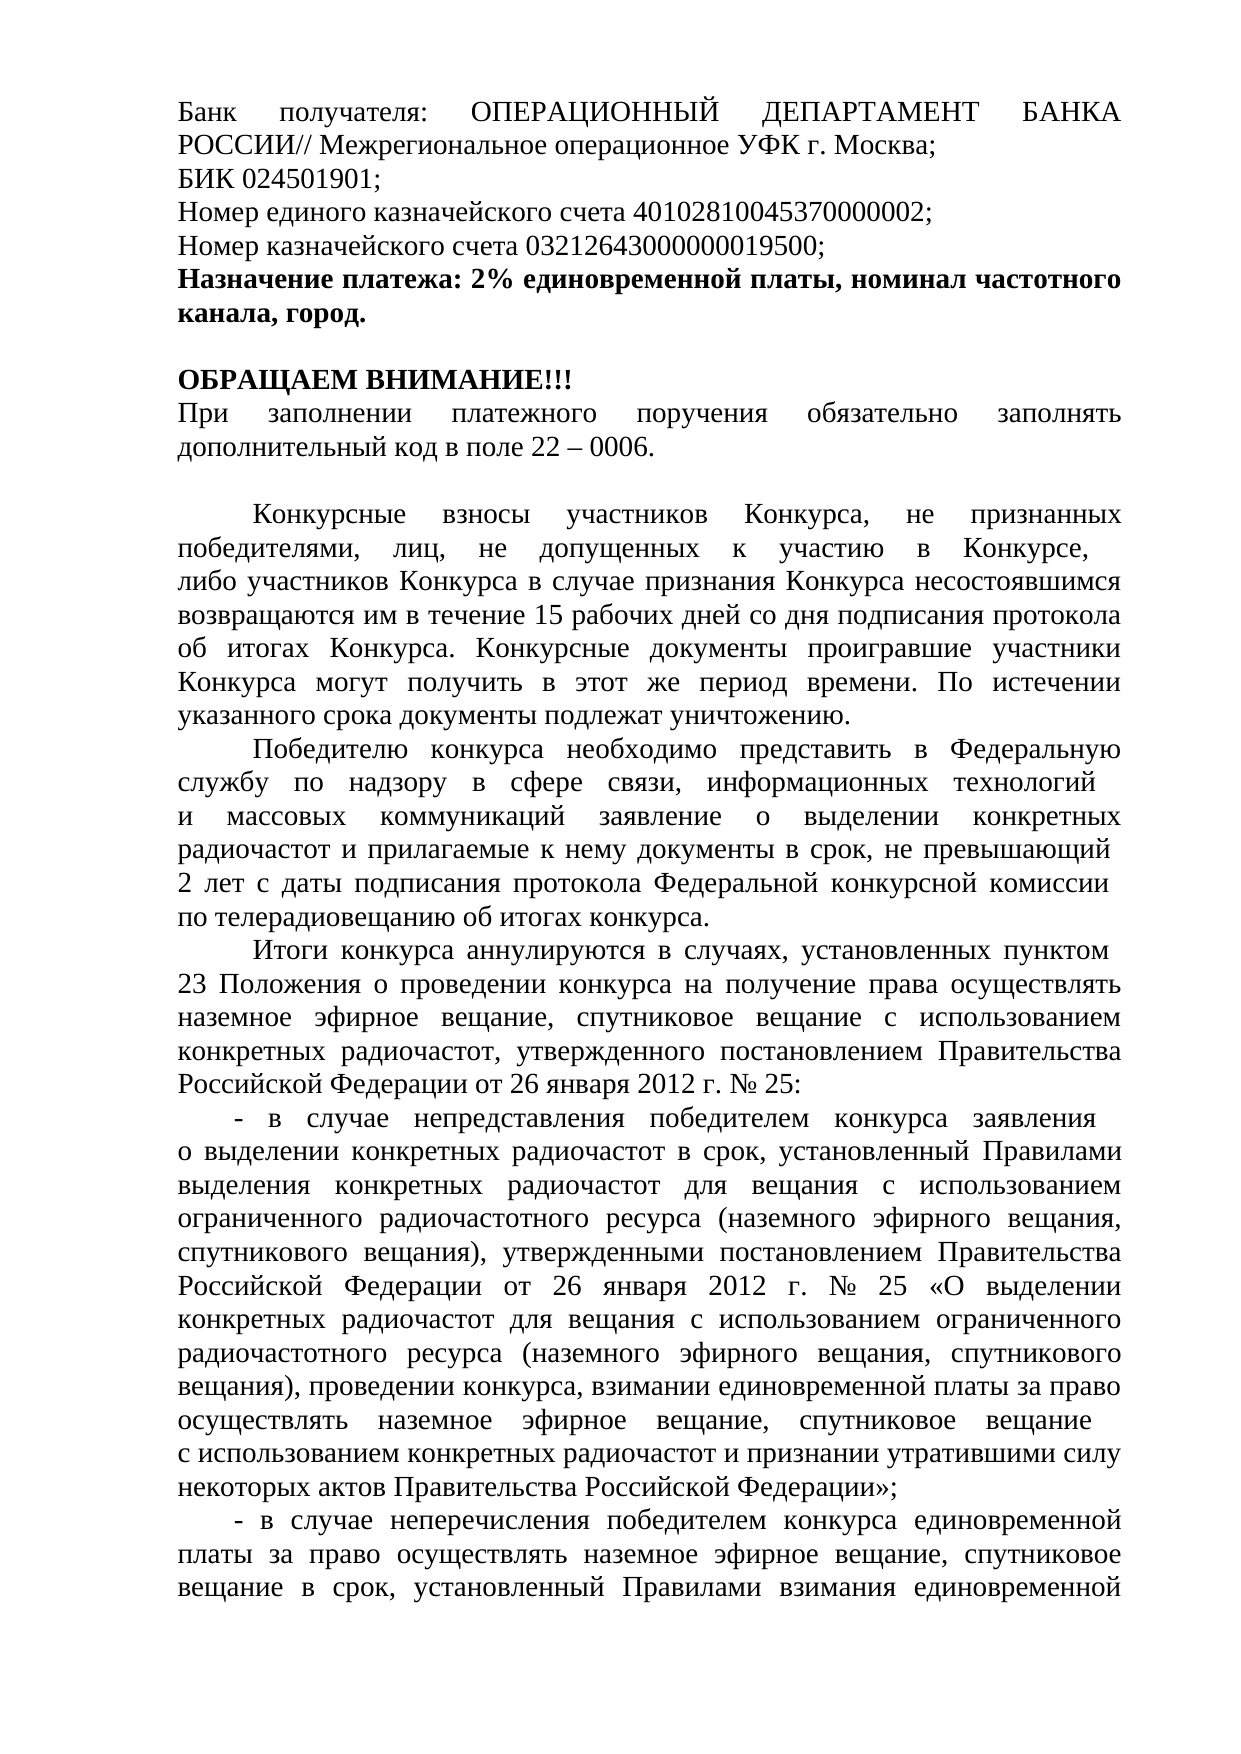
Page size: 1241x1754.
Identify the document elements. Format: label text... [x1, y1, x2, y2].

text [177, 1502, 1122, 1603]
text Банк получателя: ОПЕРАЦИОННЫЙ ДЕПАРТАМЕНТ БАНКА РОССИИ// Межрегиональное операционное УФК г. Москва; [177, 94, 1122, 161]
text ОБРАЩАЕМ ВНИМАНИЕ!!! [177, 362, 1122, 396]
text - в случае непредставления победителем конкурса заявления о выделении конкретных радиочастот в срок, установленный Правилами выделения конкретных радиочастот для вещания с использованием ограниченного радиочастотного ресурса (наземного эфирного вещания, спутникового вещания), утвержденными постановлением Правительства Российской Федерации от 26 января 2012 г. № 25 «О выделении конкретных радиочастот для вещания с использованием ограниченного радиочастотного ресурса (наземного эфирного вещания, спутникового вещания), проведении конкурса, взимании единовременной платы за право осуществлять наземное эфирное вещание, спутниковое вещание с использованием конкретных радиочастот и признании утратившими силу некоторых актов Правительства Российской Федерации»; [177, 1100, 1122, 1502]
text Номер казначейского счета 03212643000000019500; [177, 228, 1122, 261]
text Итоги конкурса аннулируются в случаях, установленных пунктом 23 Положения о проведении конкурса на получение права осуществлять наземное эфирное вещание, спутниковое вещание с использованием конкретных радиочастот, утвержденного постановлением Правительства Российской Федерации от 26 января 2012 г. № 25: [177, 932, 1122, 1100]
text Конкурсные взносы участников Конкурса, не признанных победителями, лиц, не допущенных к участию в Конкурсе, либо участников Конкурса в случае признания Конкурса несостоявшимся возвращаются им в течение 15 рабочих дней со дня подписания протокола об итогах Конкурса. Конкурсные документы проигравшие участники Конкурса могут получить в этот же период времени. По истечении указанного срока документы подлежат уничтожению. [177, 496, 1122, 731]
text Победителю конкурса необходимо представить в Федеральную службу по надзору в сфере связи, информационных технологий и массовых коммуникаций заявление о выделении конкретных радиочастот и прилагаемые к нему документы в срок, не превышающий 2 лет с даты подписания протокола Федеральной конкурсной комиссии по телерадиовещанию об итогах конкурса. [177, 731, 1122, 932]
text Назначение платежа: 2% единовременной платы, номинал частотного канала, город. [177, 261, 1122, 328]
text При заполнении платежного поручения обязательно заполнять дополнительный код в поле 22 – 0006. [177, 396, 1122, 463]
text БИК 024501901; [177, 161, 1122, 194]
text Номер единого казначейского счета 40102810045370000002; [177, 194, 1122, 228]
